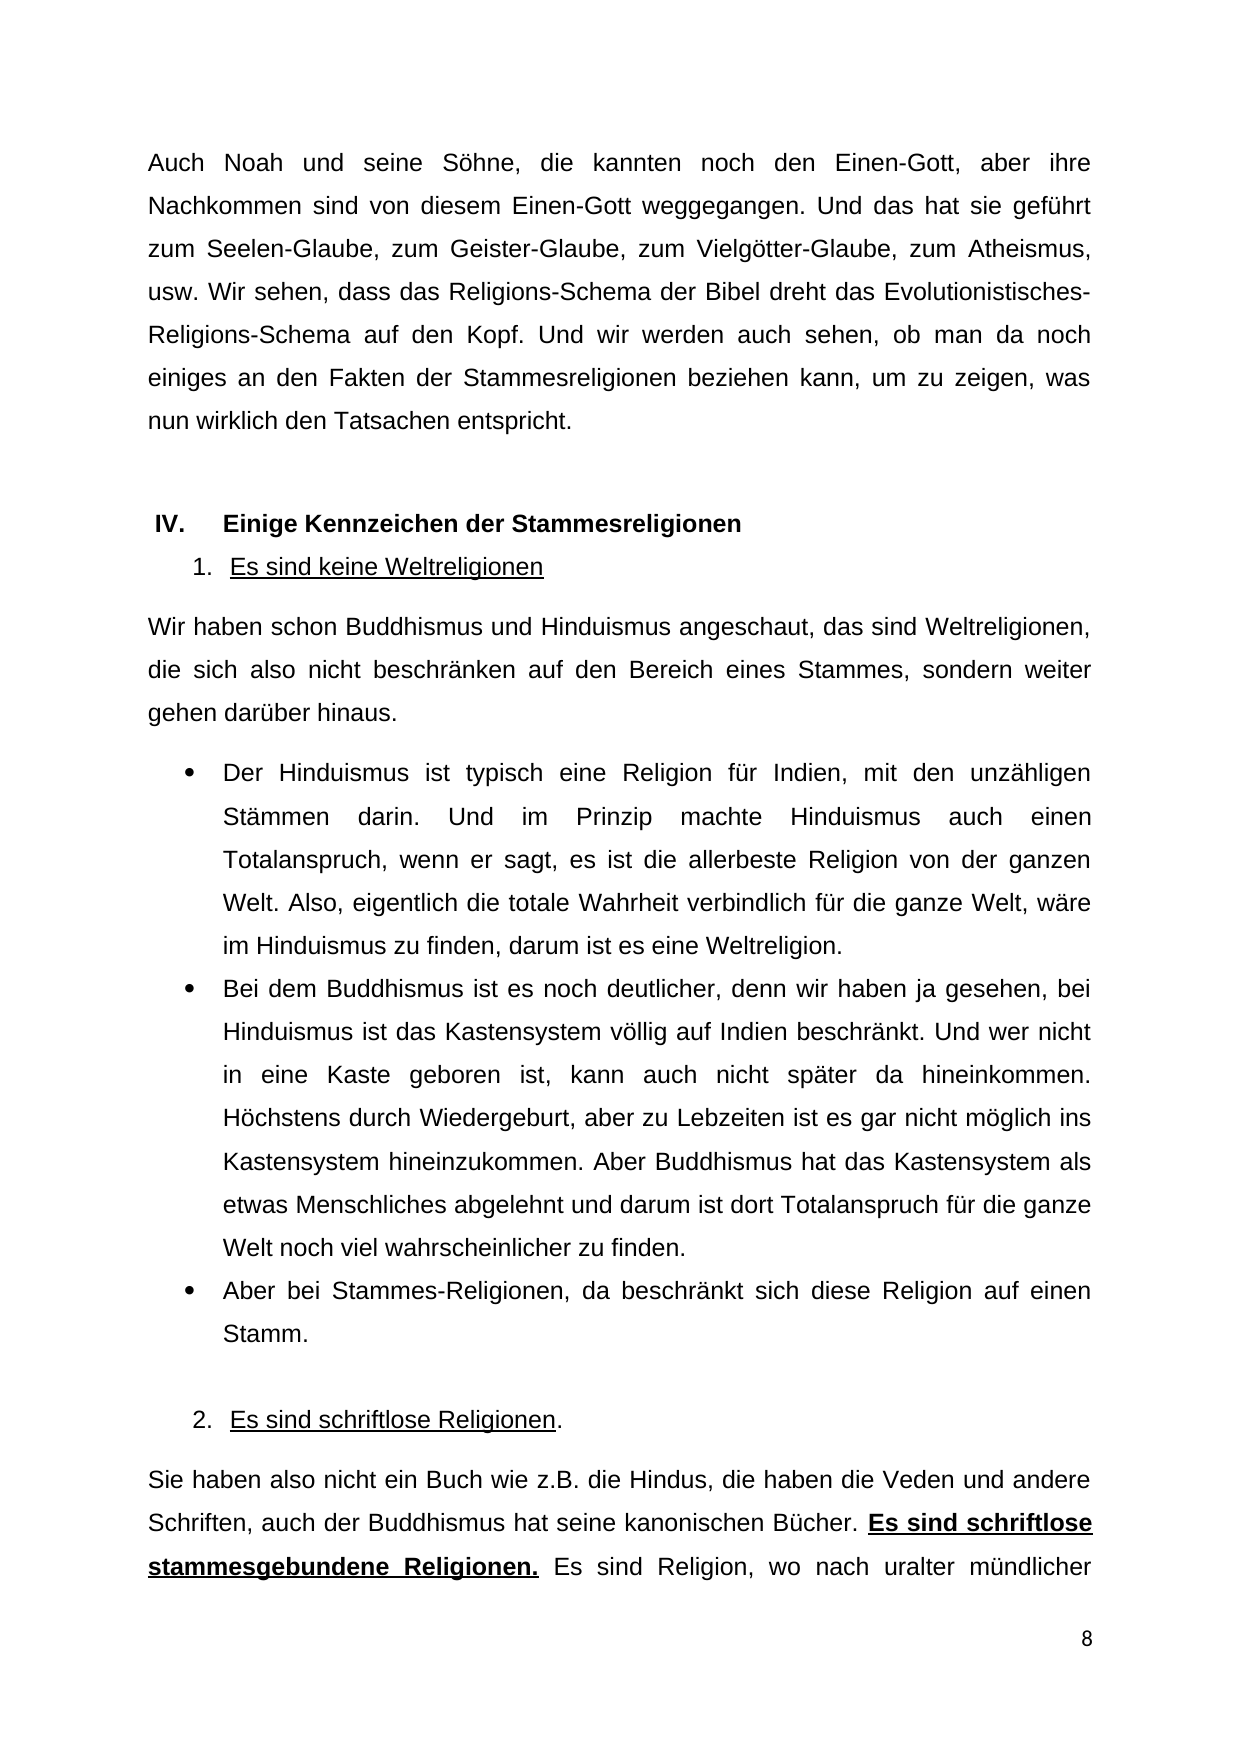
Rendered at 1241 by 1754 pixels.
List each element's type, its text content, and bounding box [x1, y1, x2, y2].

list Es sind keine Weltreligionen [192, 552, 1093, 581]
list Bei dem Buddhismus ist es noch deutlicher, denn wir haben ja gesehen, bei Hinduismus ist das Kastensystem völlig auf Indien beschränkt. Und wer nicht in eine Kaste geboren ist, kann auch nicht später da hineinkommen. Höchstens durch Wiedergeburt, aber zu Lebzeiten ist es gar nicht möglich ins Kastensystem hineinzukommen. Aber Buddhismus hat das Kastensystem als etwas Menschliches abgelehnt und darum ist dort Totalanspruch für die ganze Welt noch viel wahrscheinlicher zu finden. [185, 974, 1093, 1262]
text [148, 1465, 1093, 1580]
text Wir haben schon Buddhismus und Hinduismus angeschaut, das sind Weltreligionen, die sich also nicht beschränken auf den Bereich eines Stammes, sondern weiter gehen darüber hinaus. [148, 612, 1093, 727]
list Aber bei Stammes-Religionen, da beschränkt sich diese Religion auf einen Stamm. [185, 1276, 1093, 1348]
list Es sind schriftlose Religionen. [192, 1405, 1093, 1434]
list Einige Kennzeichen der Stammesreligionen [185, 509, 1093, 538]
list Der Hinduismus ist typisch eine Religion für Indien, mit den unzähligen Stämmen darin. Und im Prinzip machte Hinduismus auch einen Totalanspruch, wenn er sagt, es ist die allerbeste Religion von der ganzen Welt. Also, eigentlich die totale Wahrheit verbindlich für die ganze Welt, wäre im Hinduismus zu finden, darum ist es eine Weltreligion. [185, 758, 1093, 959]
text Auch Noah und seine Söhne, die kannten noch den Einen-Gott, aber ihre Nachkommen sind von diesem Einen-Gott weggegangen. Und das hat sie geführt zum Seelen-Glaube, zum Geister-Glaube, zum Vielgötter-Glaube, zum Atheismus, usw. Wir sehen, dass das Religions-Schema der Bibel dreht das Evolutionistisches-Religions-Schema auf den Kopf. Und wir werden auch sehen, ob man da noch einiges an den Fakten der Stammesreligionen beziehen kann, um zu zeigen, was nun wirklich den Tatsachen entspricht. [148, 148, 1093, 435]
